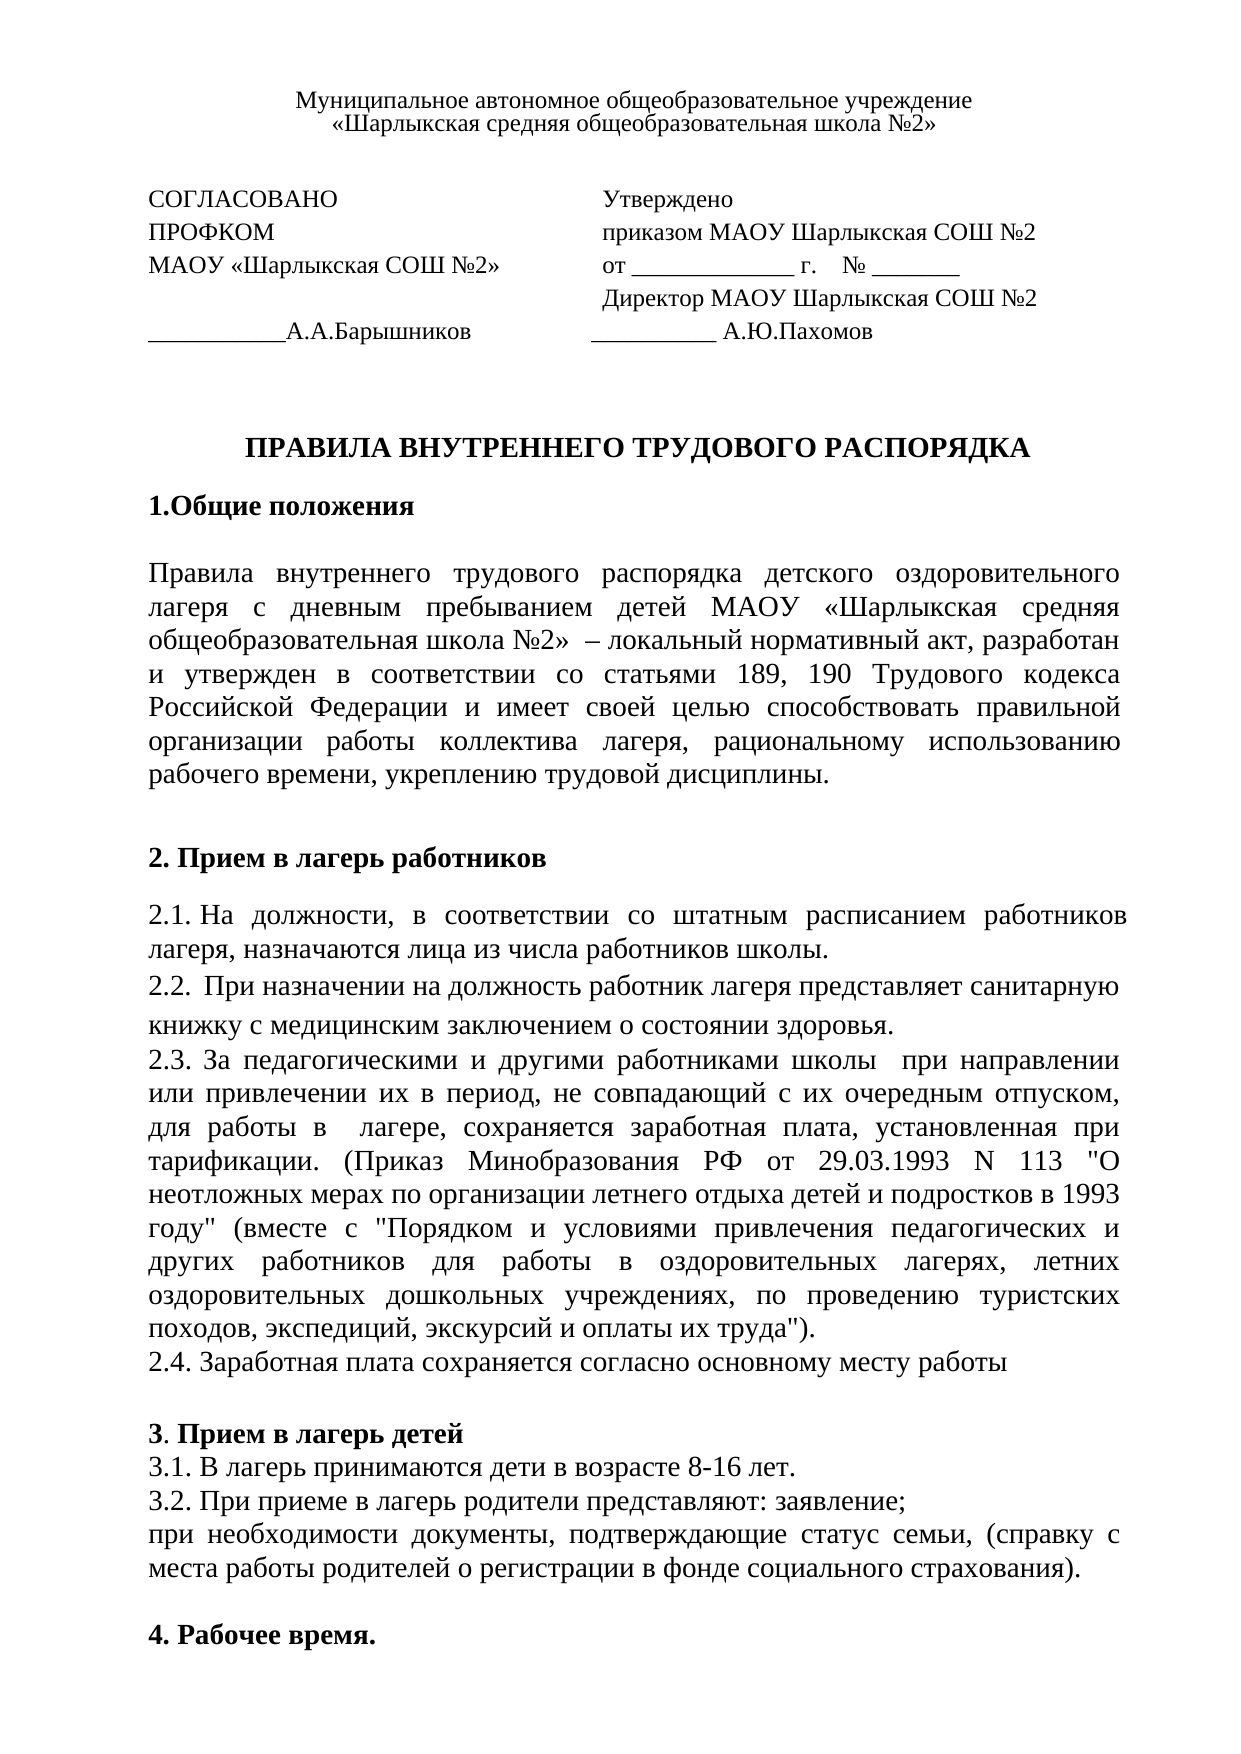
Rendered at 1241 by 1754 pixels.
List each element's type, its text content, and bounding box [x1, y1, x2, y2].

text 2.4. Заработная плата сохраняется согласно основному месту работы [148, 1344, 1121, 1377]
text 4. Рабочее время. [148, 1617, 1128, 1651]
text ПРАВИЛА ВНУТРЕННЕГО ТРУДОВОГО РАСПОРЯДКА [148, 431, 1128, 464]
text «Шарлыкская средняя общеобразовательная школа №2» [148, 113, 1120, 137]
text Муниципальное автономное общеобразовательное учреждение [148, 89, 1120, 113]
text 2. Прием в лагерь работников [148, 840, 1128, 874]
text 2.2. При назначении на должность работник лагеря представляет санитарную книжку с медицинским заключением о состоянии здоровья. [148, 965, 1128, 1042]
text 1.Общие положения [148, 488, 1121, 522]
text 3. Прием в лагерь детей [148, 1416, 1121, 1449]
text 2.1. На должности, в соответствии со штатным расписанием работников лагеря, назначаются лица из числа работников школы. [148, 898, 1128, 965]
table_header СОГЛАСОВАНО ПРОФКОМ МАОУ «Шарлыкская СОШ №2» ___________А.А.Барышников [137, 184, 561, 382]
text 3.1. В лагерь принимаются дети в возрасте 8-16 лет. [148, 1449, 1121, 1483]
text 3.2. При приеме в лагерь родители представляют: заявление; [148, 1483, 1121, 1517]
text 2.3. За педагогическими и другими работниками школы при направлении или привлечении их в период, не совпадающий с их очередным отпуском, для работы в лагере, сохраняется заработная плата, установленная при тарификации. (Приказ Минобразования РФ от 29.03.1993 N 113 "О неотложных мерах по организации летнего отдыха детей и подростков в 1993 году" (вместе с "Порядком и условиями привлечения педагогических и других работников для работы в оздоровительных лагерях, летних оздоровительных дошкольных учреждениях, по проведению туристских походов, экспедиций, экскурсий и оплаты их труда"). [148, 1042, 1121, 1344]
text Правила внутреннего трудового распорядка детского оздоровительного лагеря с дневным пребыванием детей МАОУ «Шарлыкская средняя общеобразовательная школа №2» – локальный нормативный акт, разработан и утвержден в соответствии со статьями 189, 190 Трудового кодекса Российской Федерации и имеет своей целью способствовать правильной организации работы коллектива лагеря, рациональному использованию рабочего времени, укреплению трудовой дисциплины. [148, 555, 1121, 790]
table_header Утверждено приказом МАОУ Шарлыкская СОШ №2 от _____________ г. № _______ Директор МАОУ Шарлыкская СОШ №2 __________ А.Ю.Пахомов [561, 184, 1132, 382]
text при необходимости документы, подтверждающие статус семьи, (справку с места работы родителей о регистрации в фонде социального страхования). [148, 1517, 1121, 1584]
